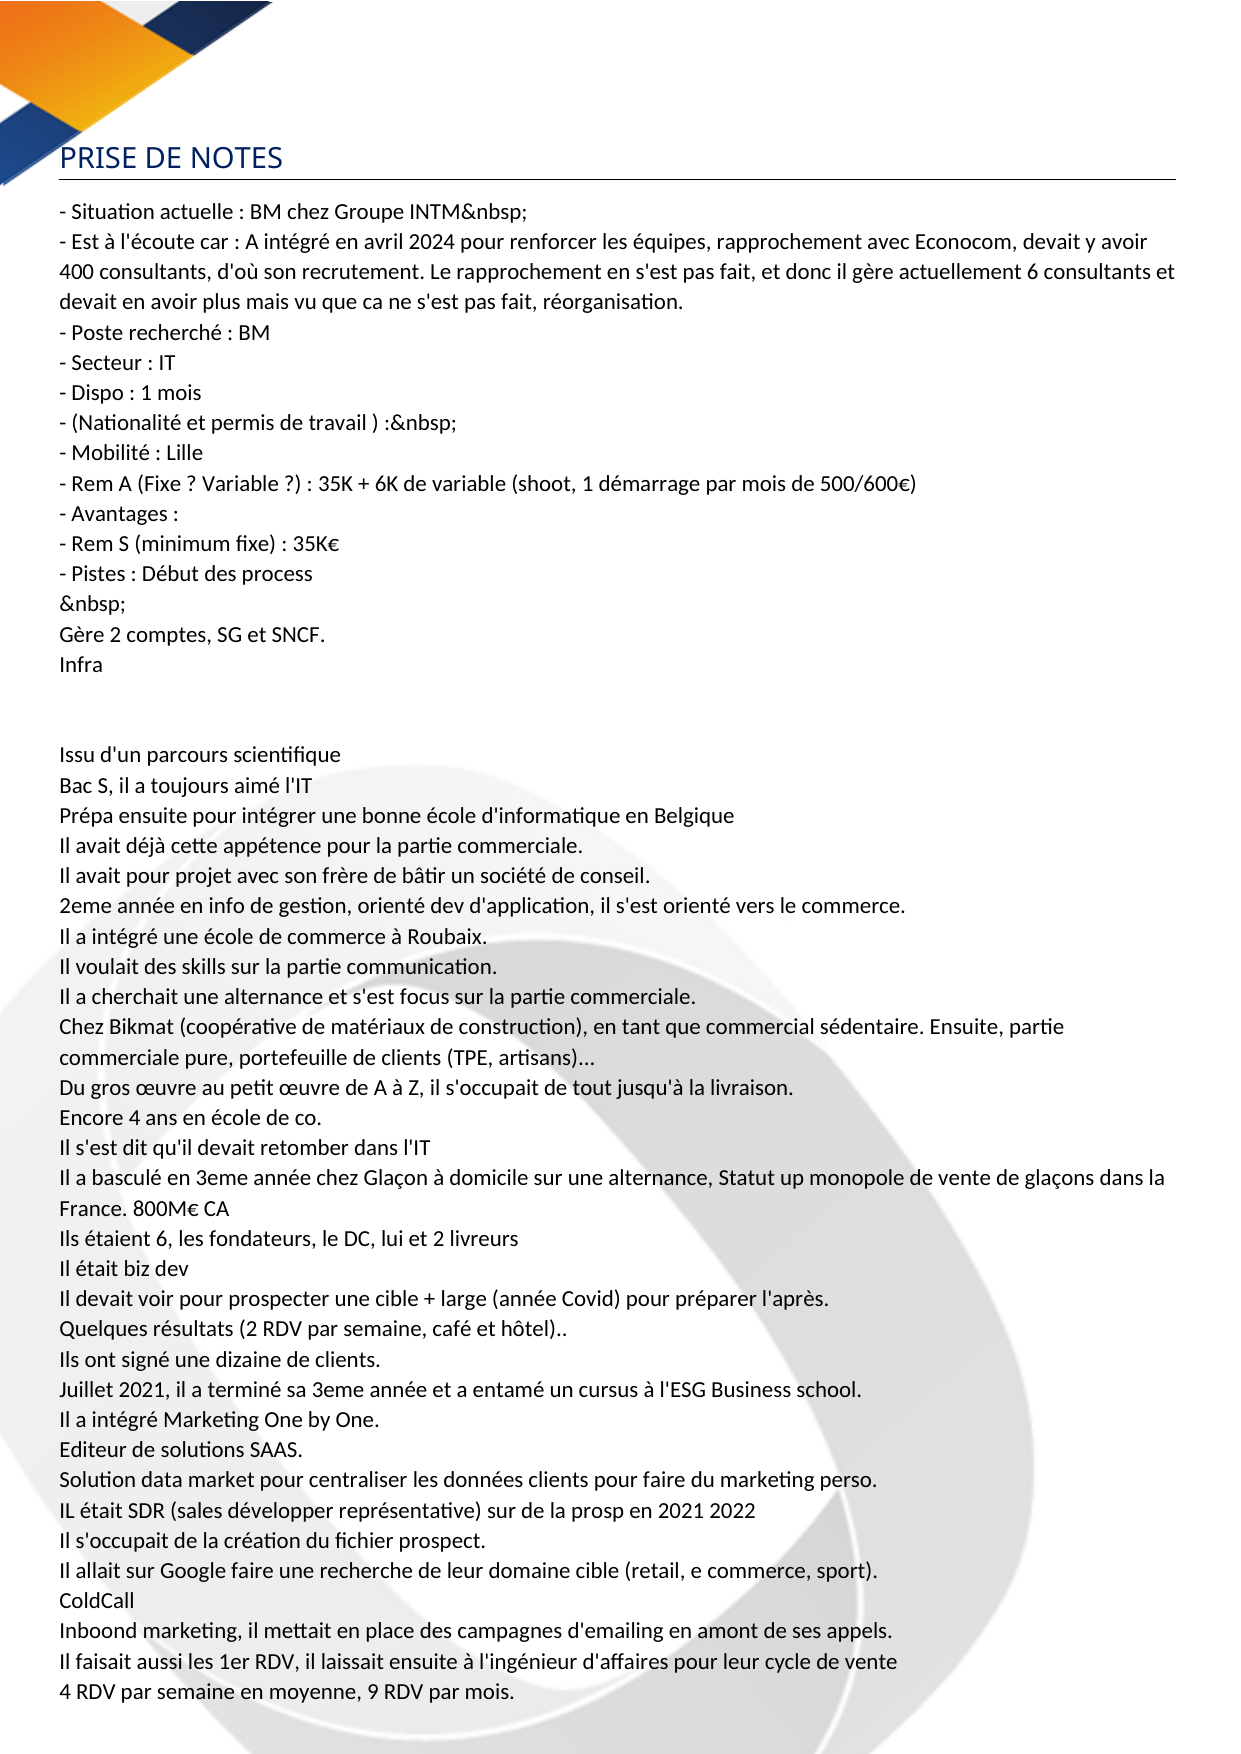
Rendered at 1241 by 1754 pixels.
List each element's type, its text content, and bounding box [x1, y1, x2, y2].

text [59, 197, 1181, 1705]
picture [0, 719, 1074, 1754]
subtitle Prise de notes [59, 137, 1176, 179]
picture [0, 1, 288, 203]
